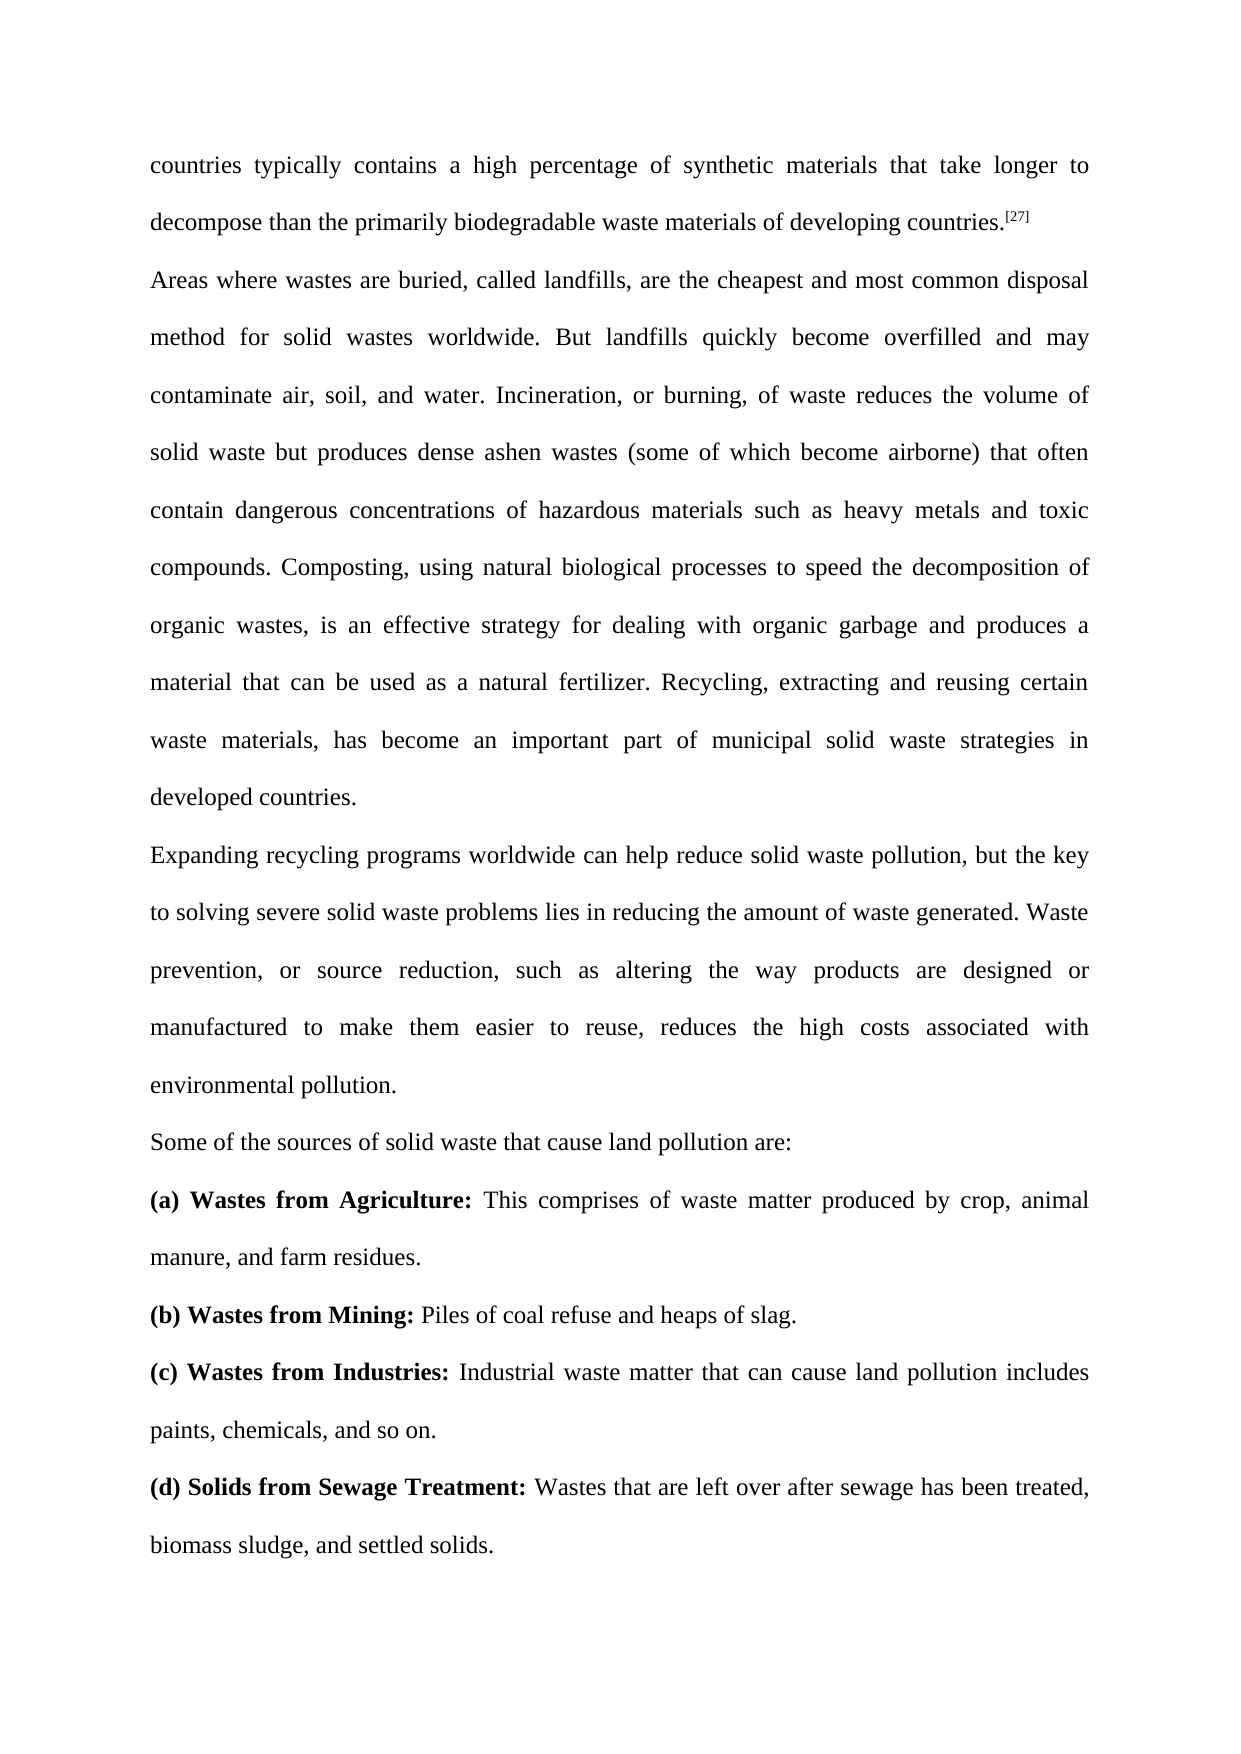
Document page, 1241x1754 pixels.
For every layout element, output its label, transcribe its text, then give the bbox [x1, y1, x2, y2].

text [150, 150, 1090, 236]
text (a) Wastes from Agriculture: This comprises of waste matter produced by crop, animal manure, and farm residues. [150, 1185, 1090, 1271]
text (d) Solids from Sewage Treatment: Wastes that are left over after sewage has been treated, biomass sludge, and settled solids. [150, 1472, 1090, 1559]
text (b) Wastes from Mining: Piles of coal refuse and heaps of slag. [150, 1300, 1090, 1329]
text Some of the sources of solid waste that cause land pollution are: [150, 1127, 1090, 1156]
text Expanding recycling programs worldwide can help reduce solid waste pollution, but the key to solving severe solid waste problems lies in reducing the amount of waste generated. Waste prevention, or source reduction, such as altering the way products are designed or manufactured to make them easier to reuse, reduces the high costs associated with environmental pollution. [150, 840, 1090, 1099]
text (c) Wastes from Industries: Industrial waste matter that can cause land pollution includes paints, chemicals, and so on. [150, 1357, 1090, 1444]
text Areas where wastes are buried, called landfills, are the cheapest and most common disposal method for solid wastes worldwide. But landfills quickly become overfilled and may contaminate air, soil, and water. Incineration, or burning, of waste reduces the volume of solid waste but produces dense ashen wastes (some of which become airborne) that often contain dangerous concentrations of hazardous materials such as heavy metals and toxic compounds. Composting, using natural biological processes to speed the decomposition of organic wastes, is an effective strategy for dealing with organic garbage and produces a material that can be used as a natural fertilizer. Recycling, extracting and reusing certain waste materials, has become an important part of municipal solid waste strategies in developed countries. [150, 265, 1090, 811]
